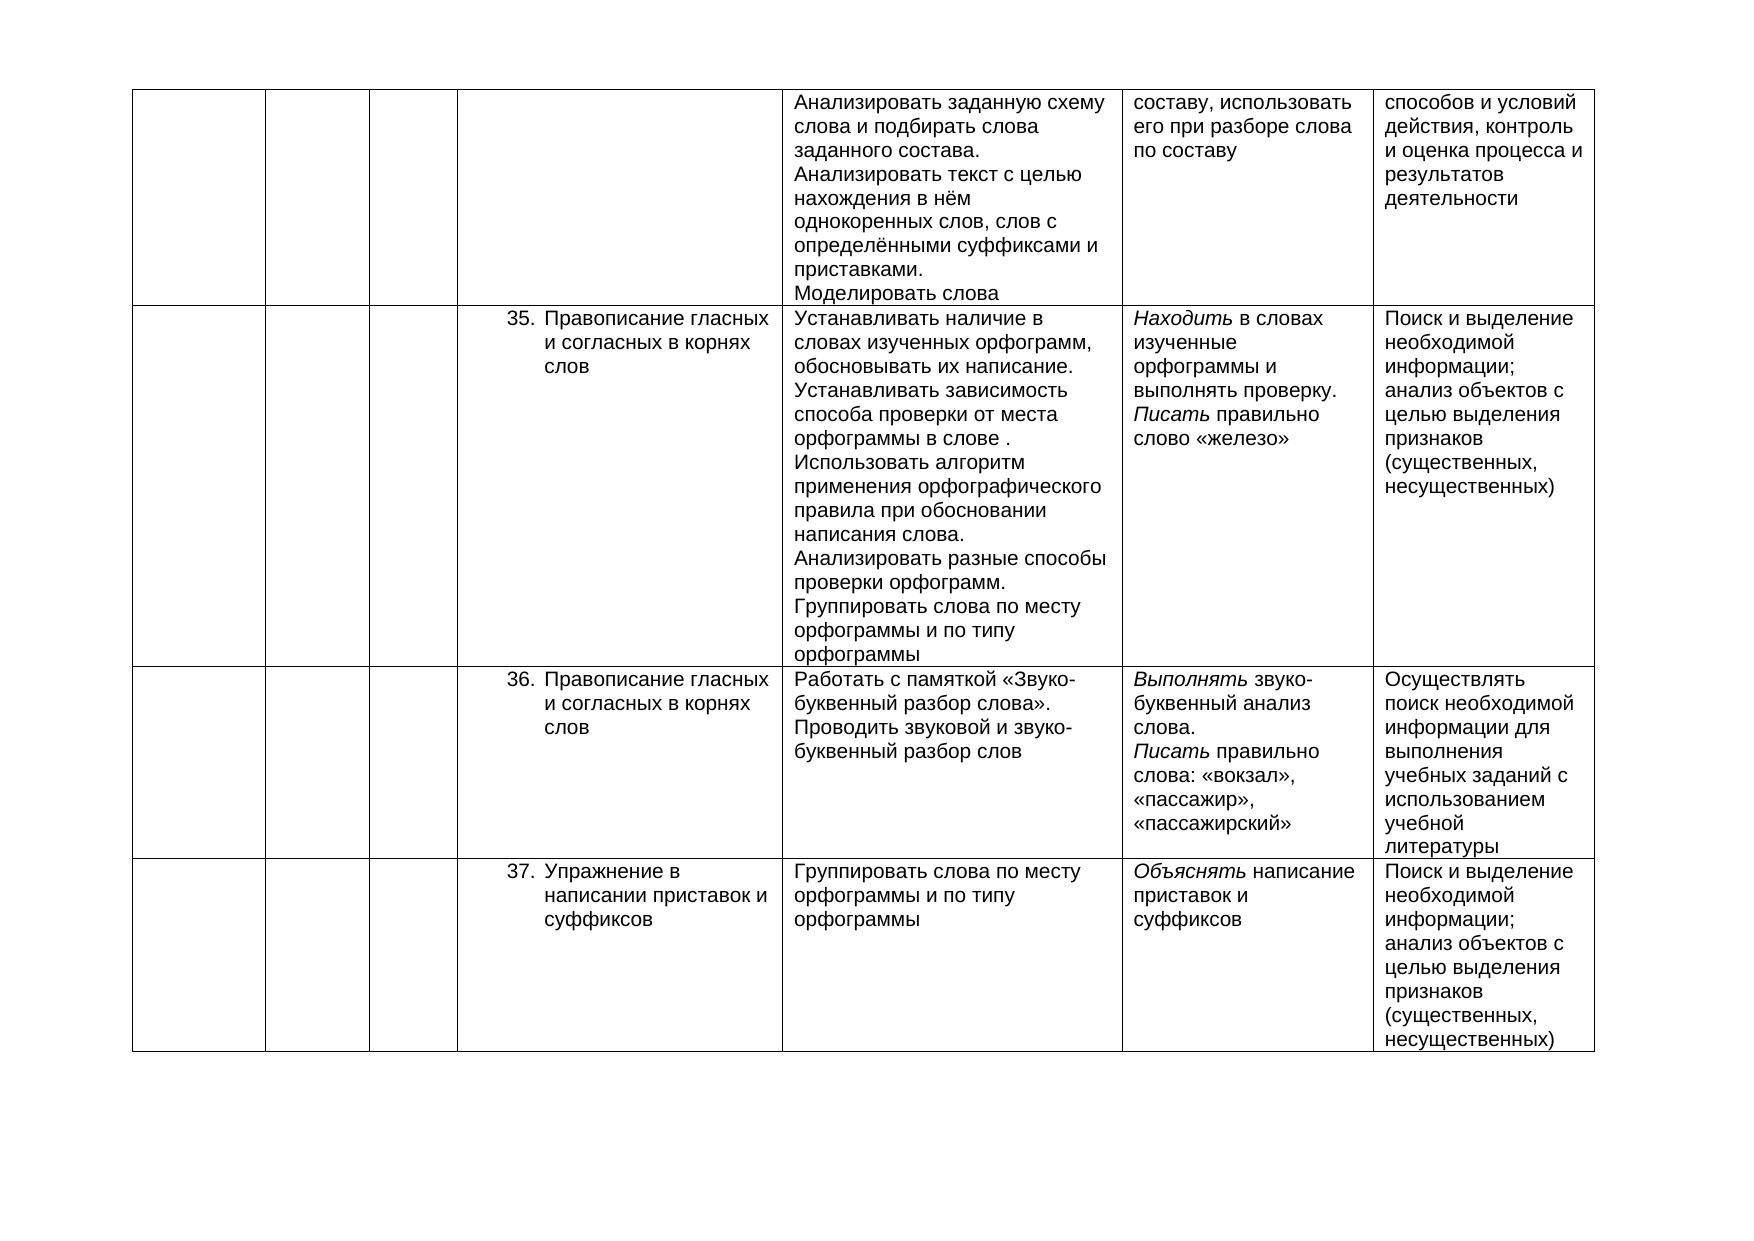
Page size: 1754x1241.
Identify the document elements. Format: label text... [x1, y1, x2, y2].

table_cell Находить в словах изученные орфограммы и выполнять проверку. Писать правильно слово «железо» [1123, 306, 1373, 666]
table_cell Поиск и выделение необходимой информации; анализ объектов с целью выделения признаков (существенных, несущественных) [1374, 859, 1594, 1051]
table_cell Осуществлять поиск необходимой информации для выполнения учебных заданий с использованием учебной литературы [1374, 667, 1594, 858]
table_cell [133, 306, 265, 666]
table_cell Выполнять звуко-буквенный анализ слова. Писать правильно слова: «вокзал», «пассажир», «пассажирский» [1123, 667, 1373, 858]
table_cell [1123, 90, 1373, 305]
table_cell Правописание гласных и согласных в корнях слов [458, 306, 782, 666]
table_cell [266, 859, 369, 1051]
table_cell [370, 90, 457, 305]
table_cell [133, 90, 265, 305]
table_cell Правописание гласных и согласных в корнях слов [458, 667, 782, 858]
table_cell [266, 306, 369, 666]
table_cell [370, 667, 457, 858]
table_cell [133, 667, 265, 858]
table_cell [133, 859, 265, 1051]
table_cell [370, 859, 457, 1051]
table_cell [783, 90, 1122, 305]
table_cell [266, 90, 369, 305]
table_cell [266, 667, 369, 858]
table_cell Устанавливать наличие в словах изученных орфограмм, обосновывать их написание. Устанавливать зависимость способа проверки от места орфограммы в слове . Использовать алгоритм применения орфографического правила при обосновании написания слова. Анализировать разные способы проверки орфограмм. Группировать слова по месту орфограммы и по типу орфограммы [783, 306, 1122, 666]
table_cell Группировать слова по месту орфограммы и по типу орфограммы [783, 859, 1122, 1051]
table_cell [1374, 90, 1594, 305]
table_cell Упражнение в написании приставок и суффиксов [458, 859, 782, 1051]
table_cell Поиск и выделение необходимой информации; анализ объектов с целью выделения признаков (существенных, несущественных) [1374, 306, 1594, 666]
table_cell Работать с памяткой «Звуко-буквенный разбор слова». Проводить звуковой и звуко-буквенный разбор слов [783, 667, 1122, 858]
table_cell Объяснять написание приставок и суффиксов [1123, 859, 1373, 1051]
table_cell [458, 90, 782, 305]
table_cell [370, 306, 457, 666]
